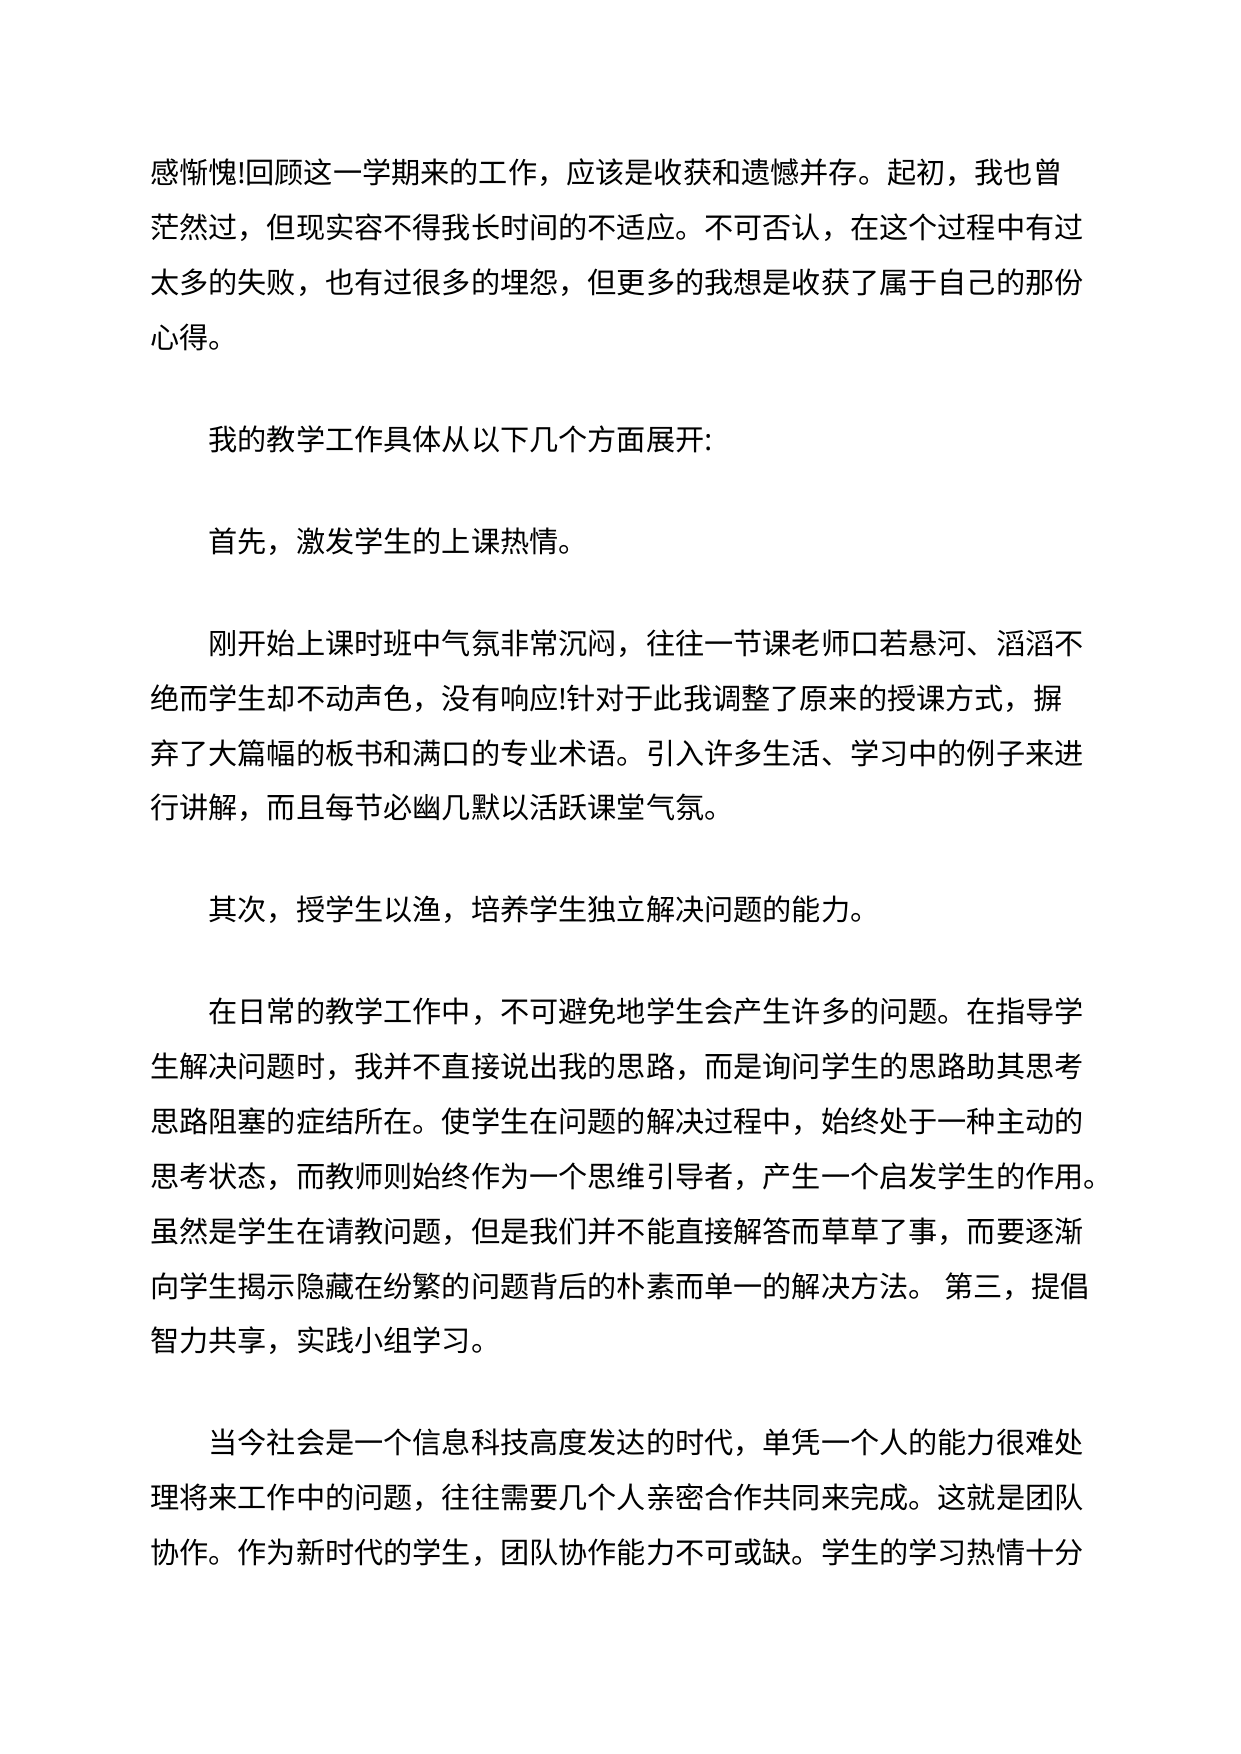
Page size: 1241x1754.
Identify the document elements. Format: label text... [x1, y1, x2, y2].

text 其次，授学生以渔，培养学生独立解决问题的能力。 [150, 887, 1090, 929]
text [150, 150, 1090, 357]
text 刚开始上课时班中气氛非常沉闷，往往一节课老师口若悬河、滔滔不绝而学生却不动声色，没有响应!针对于此我调整了原来的授课方式，摒弃了大篇幅的板书和满口的专业术语。引入许多生活、学习中的例子来进行讲解，而且每节必幽几默以活跃课堂气氛。 [150, 620, 1090, 827]
text 我的教学工作具体从以下几个方面展开: [150, 417, 1090, 459]
text 在日常的教学工作中，不可避免地学生会产生许多的问题。在指导学生解决问题时，我并不直接说出我的思路，而是询问学生的思路助其思考思路阻塞的症结所在。使学生在问题的解决过程中，始终处于一种主动的思考状态，而教师则始终作为一个思维引导者，产生一个启发学生的作用。虽然是学生在请教问题，但是我们并不能直接解答而草草了事，而要逐渐向学生揭示隐藏在纷繁的问题背后的朴素而单一的解决方法。 第三，提倡智力共享，实践小组学习。 [150, 989, 1090, 1360]
text 首先，激发学生的上课热情。 [150, 518, 1090, 561]
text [150, 1420, 1090, 1572]
